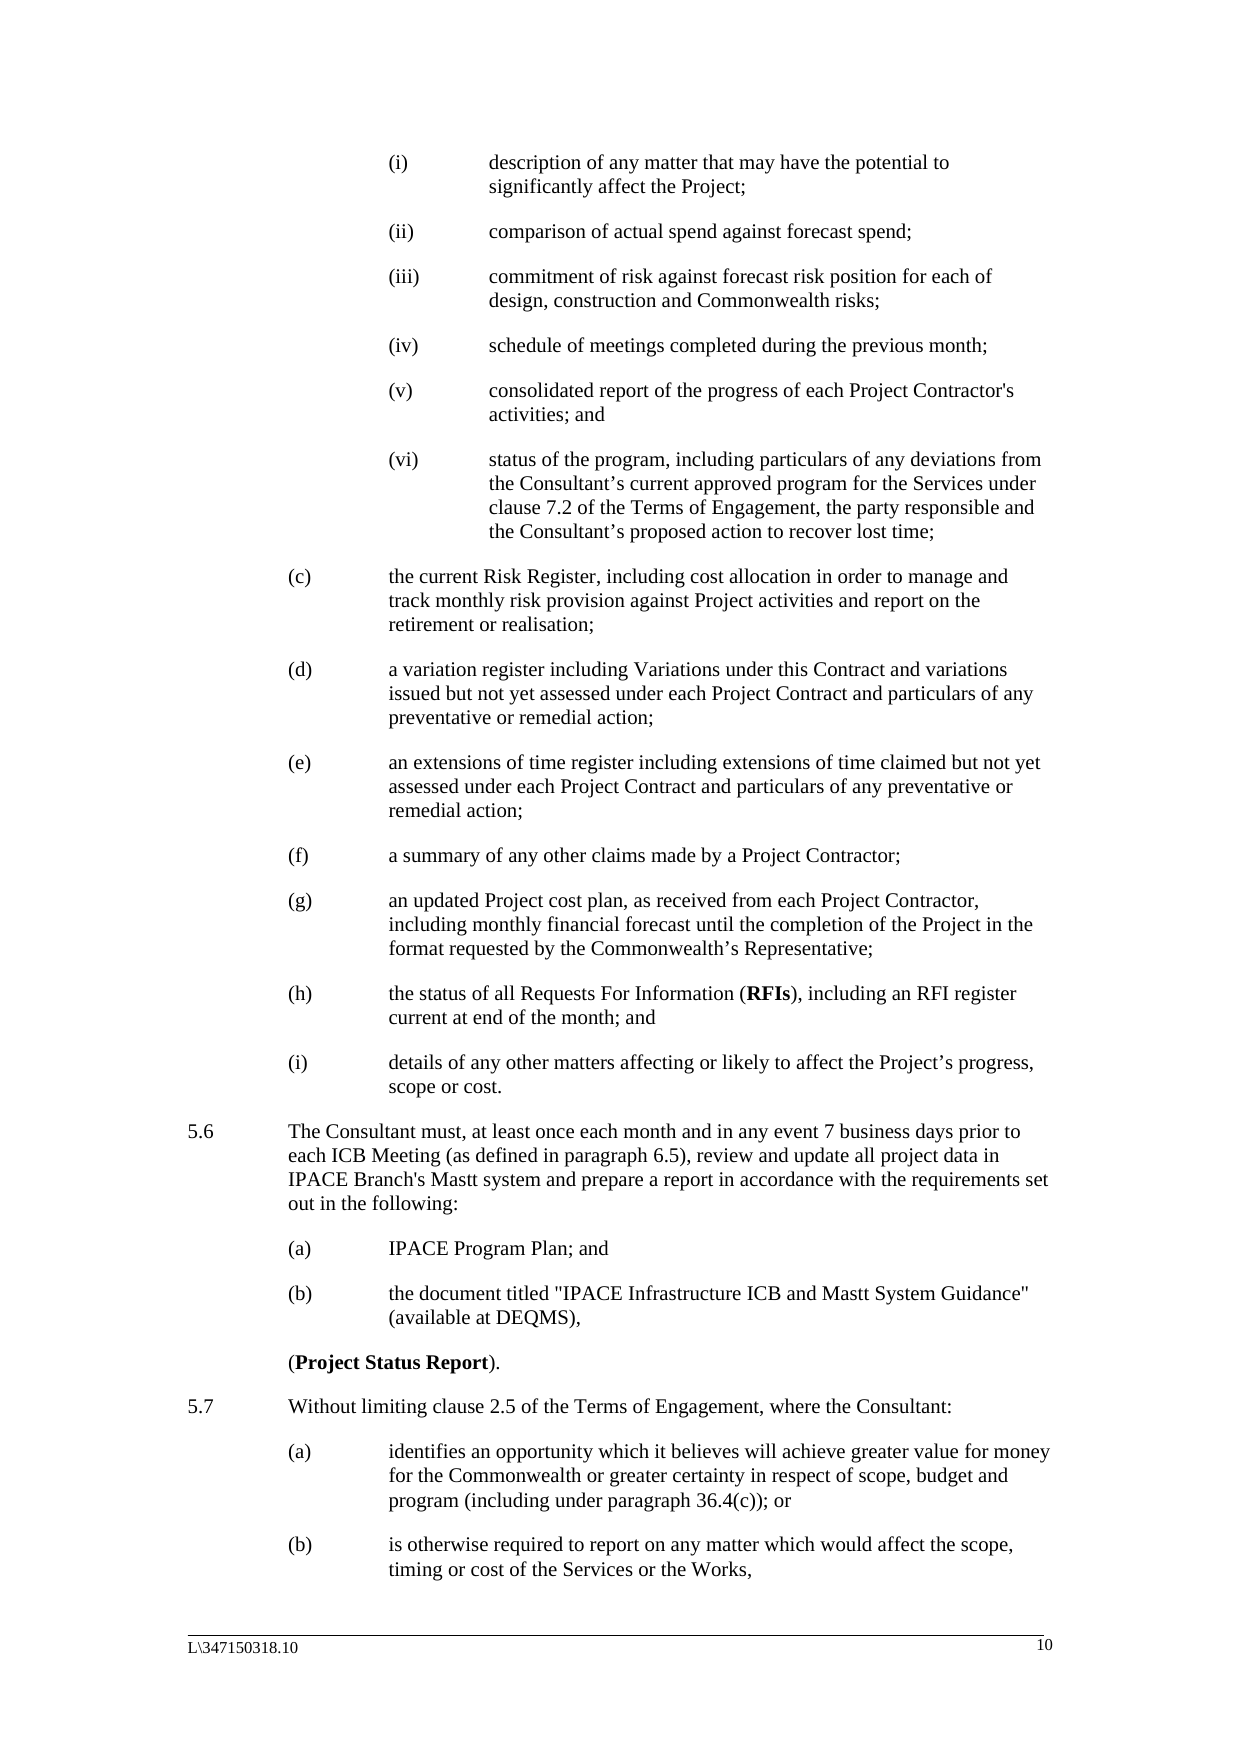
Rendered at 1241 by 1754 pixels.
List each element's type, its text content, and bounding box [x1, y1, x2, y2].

text consolidated report of the progress of each Project Contractor's activities; and [388, 378, 1053, 426]
text comparison of actual spend against forecast spend; [388, 219, 1053, 243]
text the status of all Requests For Information (RFIs), including an RFI register current at end of the month; and [288, 981, 1053, 1029]
text details of any other matters affecting or likely to affect the Project’s progress, scope or cost. [288, 1050, 1053, 1098]
text an updated Project cost plan, as received from each Project Contractor, including monthly financial forecast until the completion of the Project in the format requested by the Commonwealth’s Representative; [288, 888, 1053, 960]
text schedule of meetings completed during the previous month; [388, 333, 1053, 357]
text a variation register including Variations under this Contract and variations issued but not yet assessed under each Project Contract and particulars of any preventative or remedial action; [288, 657, 1053, 729]
text the current Risk Register, including cost allocation in order to manage and track monthly risk provision against Project activities and report on the retirement or realisation; [288, 564, 1053, 636]
list (Project Status Report). [288, 1349, 1053, 1374]
text status of the program, including particulars of any deviations from the Consultant’s current approved program for the Services under clause 7.2 of the Terms of Engagement, the party responsible and the Consultant’s proposed action to recover lost time; [388, 447, 1053, 543]
text a summary of any other claims made by a Project Contractor; [288, 843, 1053, 867]
text an extensions of time register including extensions of time claimed but not yet assessed under each Project Contract and particulars of any preventative or remedial action; [288, 750, 1053, 822]
text the document titled "IPACE Infrastructure ICB and Mastt System Guidance" (available at DEQMS), [288, 1281, 1053, 1329]
text is otherwise required to report on any matter which would affect the scope, timing or cost of the Services or the Works, [288, 1532, 1053, 1581]
text description of any matter that may have the potential to significantly affect the Project; [388, 150, 1053, 198]
text commitment of risk against forecast risk position for each of design, construction and Commonwealth risks; [388, 264, 1053, 312]
text Without limiting clause 2.5 of the Terms of Engagement, where the Consultant: [187, 1394, 1053, 1418]
text identifies an opportunity which it believes will achieve greater value for money for the Commonwealth or greater certainty in respect of scope, budget and program (including under paragraph 36.4(c)); or [288, 1439, 1053, 1512]
text IPACE Program Plan; and [288, 1236, 1053, 1260]
text The Consultant must, at least once each month and in any event 7 business days prior to each ICB Meeting (as defined in paragraph 6.5), review and update all project data in IPACE Branch's Mastt system and prepare a report in accordance with the requirements set out in the following: [187, 1119, 1053, 1215]
